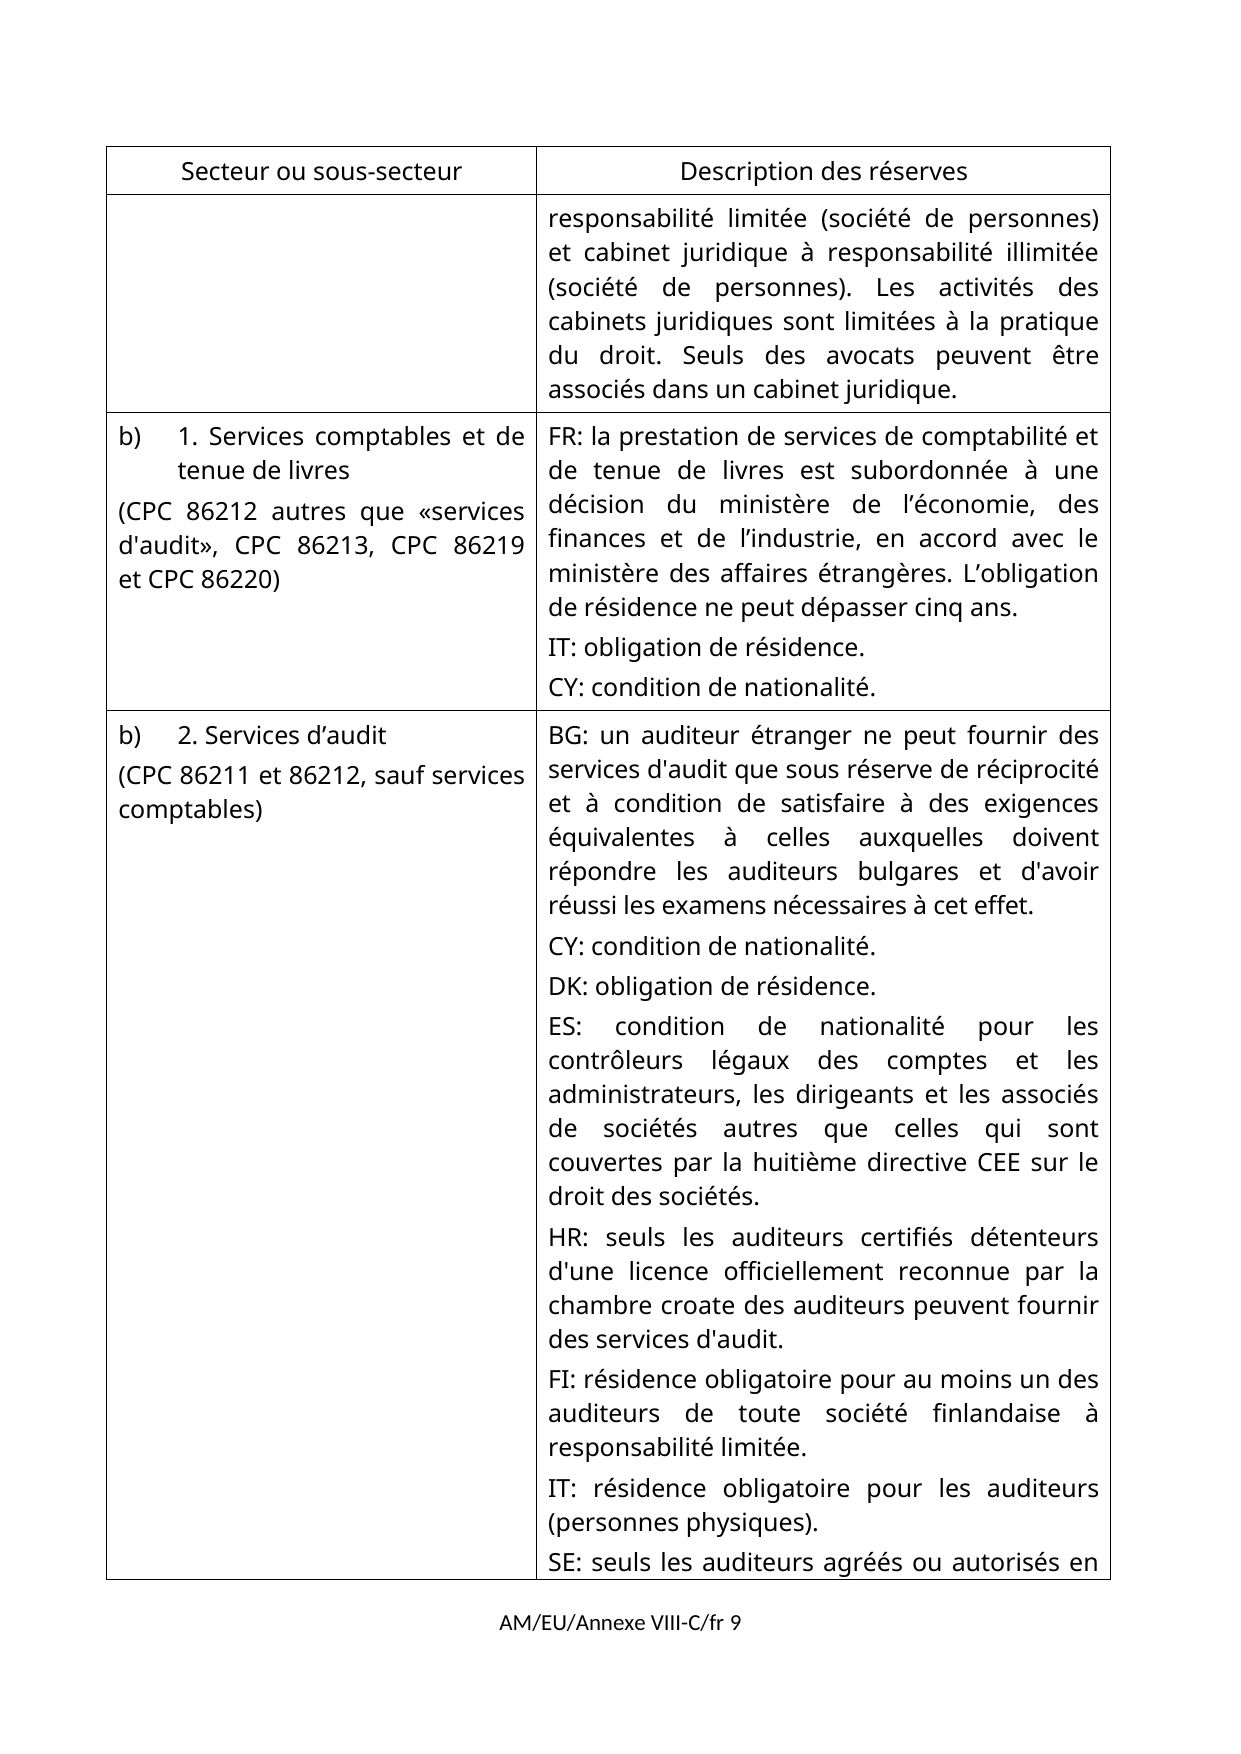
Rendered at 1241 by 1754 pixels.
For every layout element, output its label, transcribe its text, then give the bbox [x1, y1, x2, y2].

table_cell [537, 195, 1110, 412]
table_cell b) 1. Services comptables et de tenue de livres (CPC 86212 autres que «services d'audit», CPC 86213, CPC 86219 et CPC 86220) [107, 413, 536, 710]
table_cell [107, 195, 536, 412]
table_cell FR: la prestation de services de comptabilité et de tenue de livres est subordonnée à une décision du ministère de l’économie, des finances et de l’industrie, en accord avec le ministère des affaires étrangères. L’obligation de résidence ne peut dépasser cinq ans. IT: obligation de résidence. CY: condition de nationalité. [537, 413, 1110, 710]
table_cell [537, 711, 1110, 1579]
table_header Description des réserves [537, 147, 1110, 194]
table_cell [107, 711, 536, 1579]
table_header Secteur ou sous-secteur [107, 147, 536, 194]
